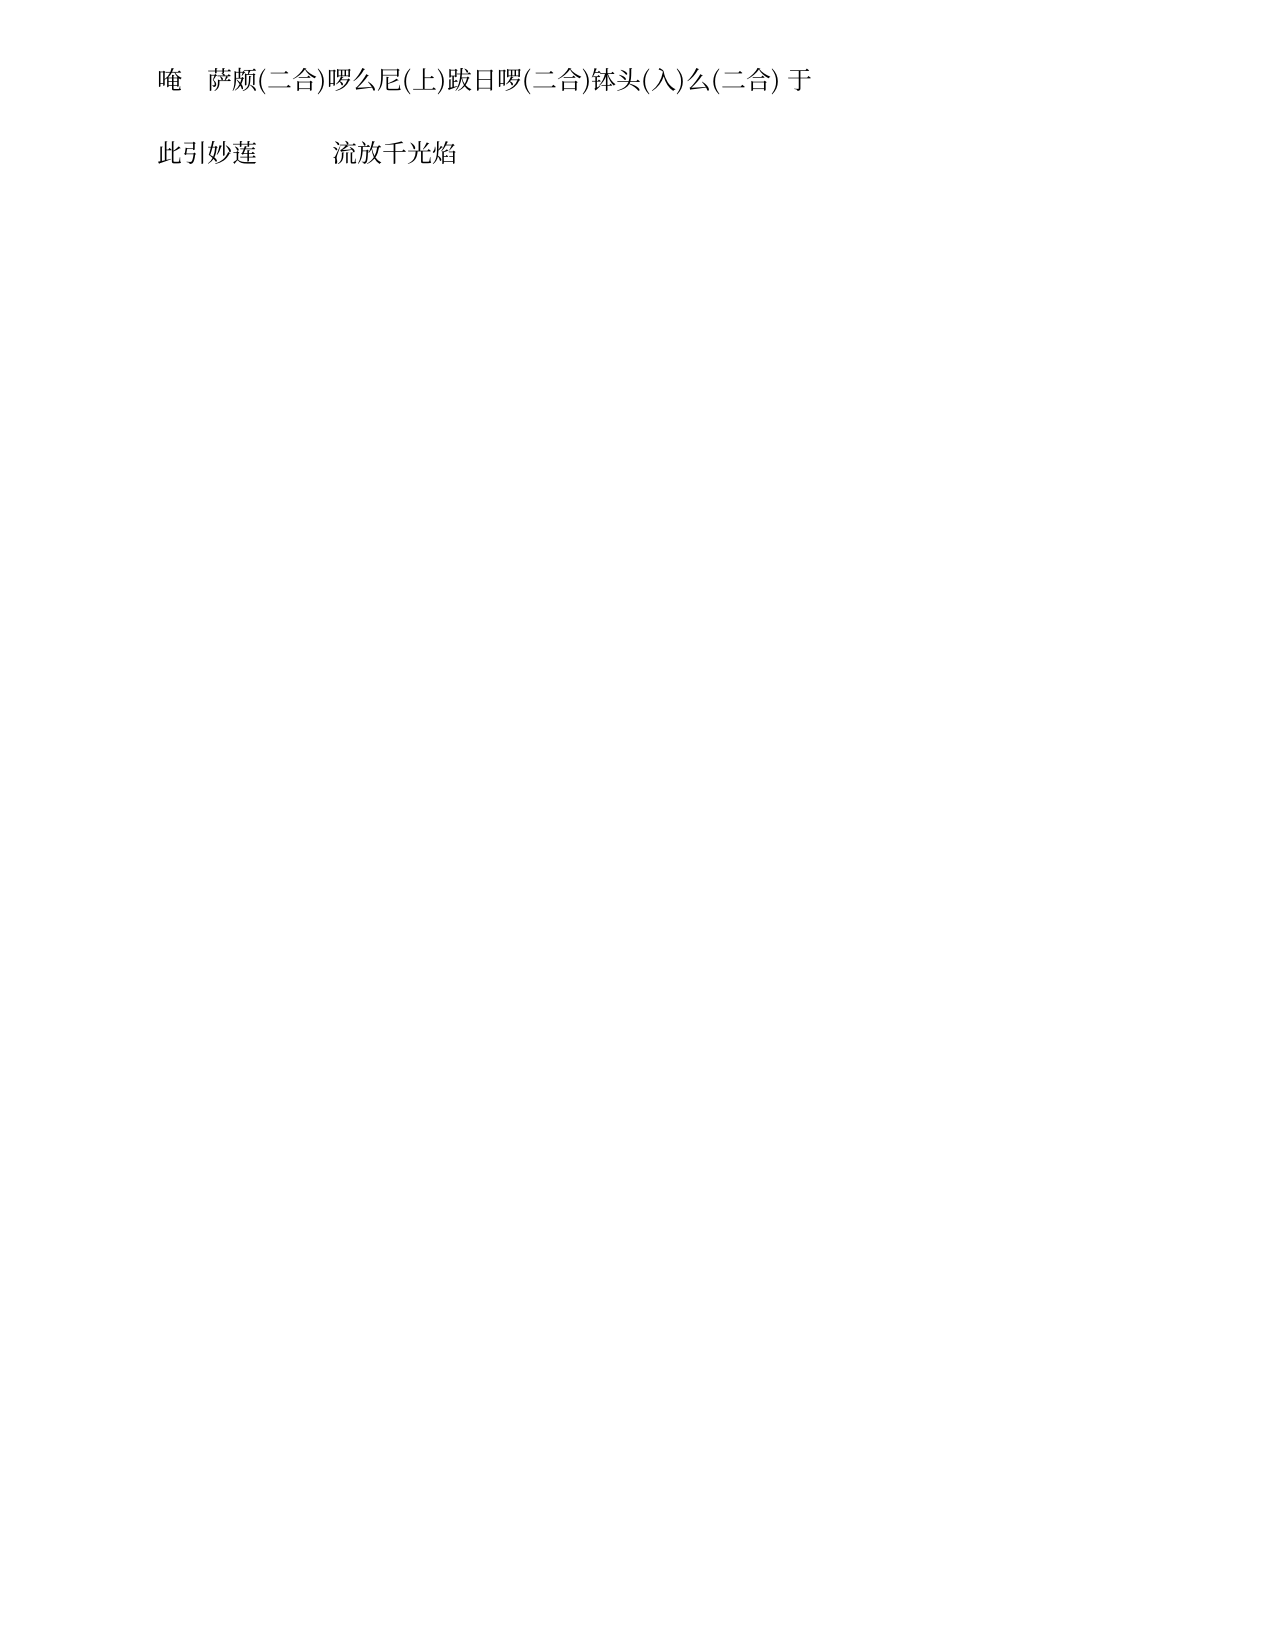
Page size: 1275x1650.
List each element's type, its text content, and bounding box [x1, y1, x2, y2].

text 唵 萨颇(二合)啰么尼(上)跋日啰(二合)钵头(入)么(二合) 于此引妙莲 流放千光焰 [157, 60, 816, 169]
